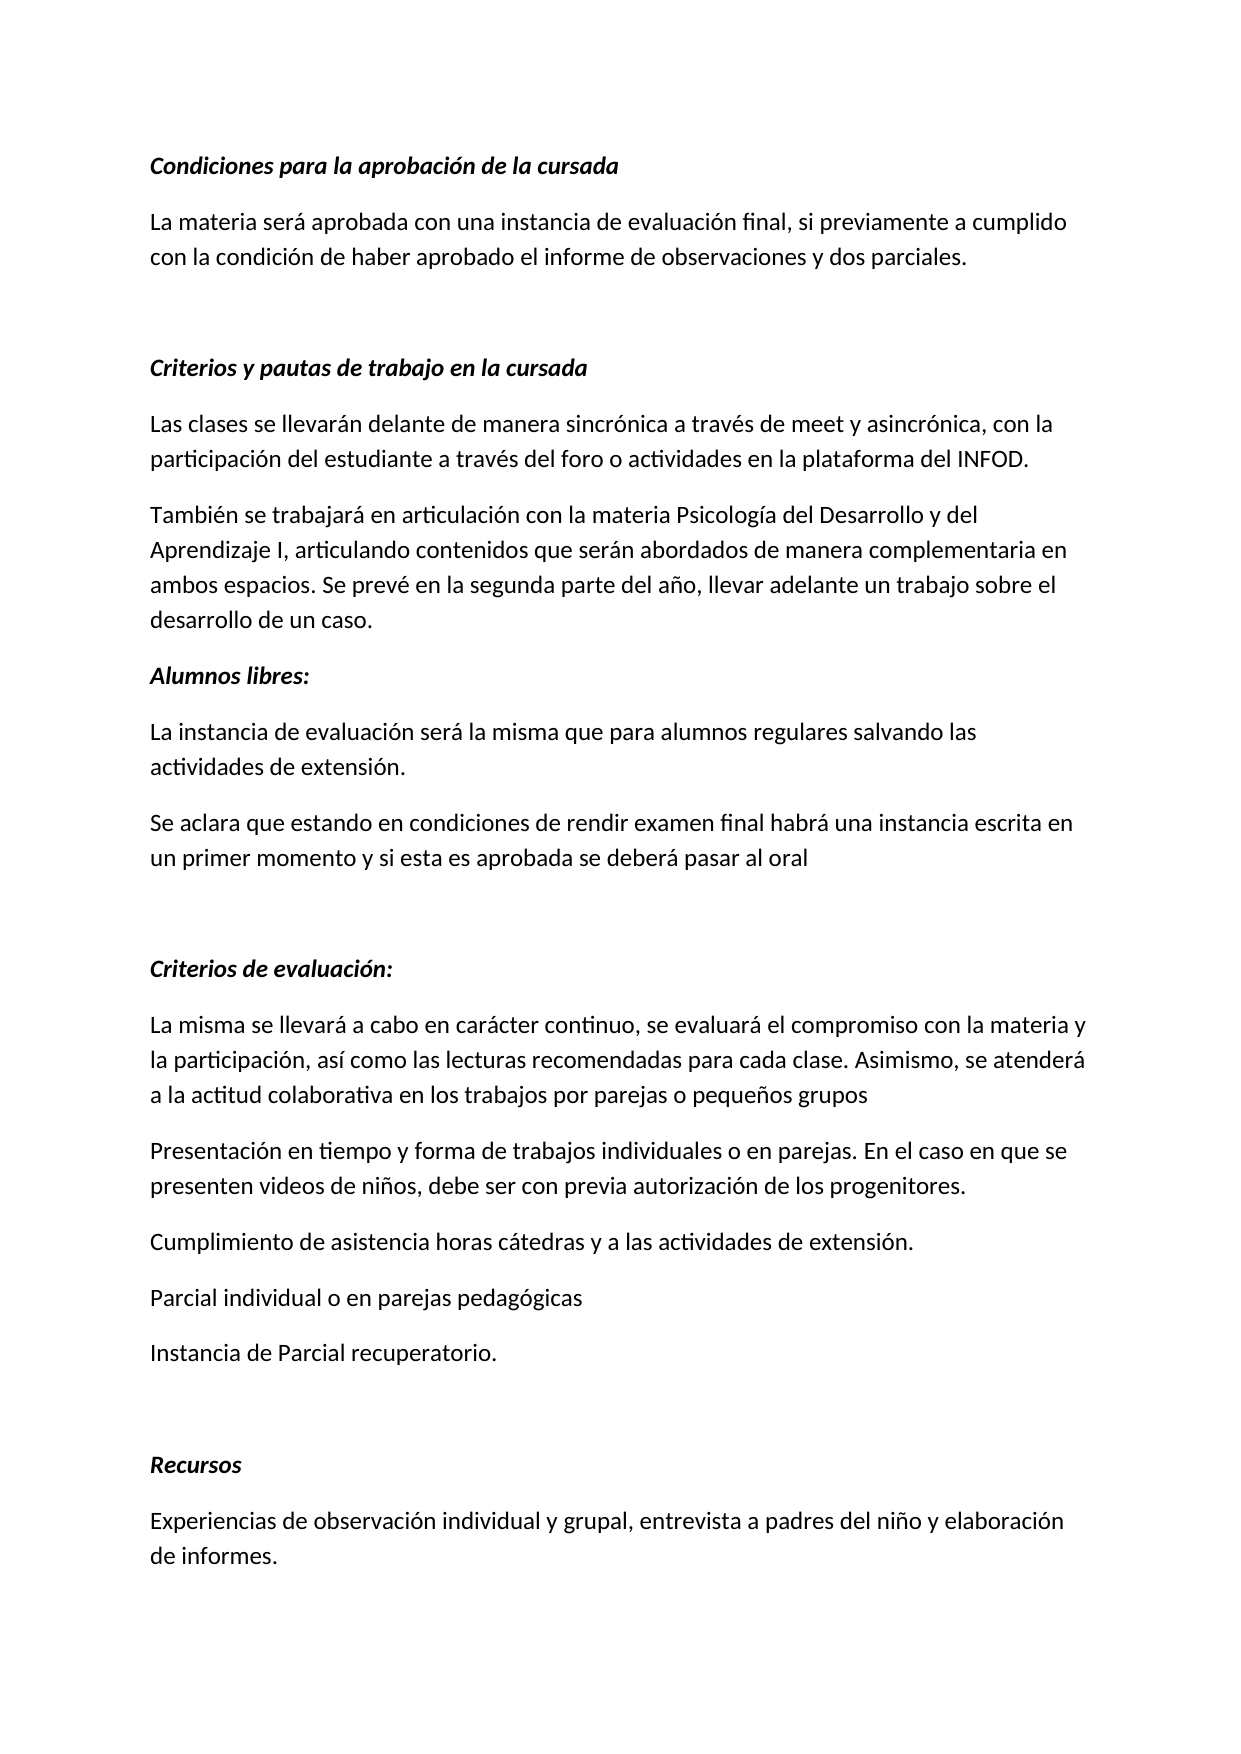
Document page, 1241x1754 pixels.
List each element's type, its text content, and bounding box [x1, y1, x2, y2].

text La materia será aprobada con una instancia de evaluación final, si previamente a cumplido con la condición de haber aprobado el informe de observaciones y dos parciales. [150, 206, 1090, 271]
text Experiencias de observación individual y grupal, entrevista a padres del niño y elaboración de informes. [150, 1505, 1090, 1571]
text Las clases se llevarán delante de manera sincrónica a través de meet y asincrónica, con la participación del estudiante a través del foro o actividades en la plataforma del INFOD. [150, 408, 1090, 474]
text La instancia de evaluación será la misma que para alumnos regulares salvando las actividades de extensión. [150, 716, 1090, 781]
text Criterios de evaluación: [150, 953, 1090, 984]
text Instancia de Parcial recuperatorio. [150, 1337, 1090, 1368]
text Presentación en tiempo y forma de trabajos individuales o en parejas. En el caso en que se presenten videos de niños, debe ser con previa autorización de los progenitores. [150, 1135, 1090, 1201]
text También se trabajará en articulación con la materia Psicología del Desarrollo y del Aprendizaje I, articulando contenidos que serán abordados de manera complementaria en ambos espacios. Se prevé en la segunda parte del año, llevar adelante un trabajo sobre el desarrollo de un caso. [150, 499, 1090, 635]
text Cumplimiento de asistencia horas cátedras y a las actividades de extensión. [150, 1226, 1090, 1256]
text Recursos [150, 1449, 1090, 1480]
text La misma se llevará a cabo en carácter continuo, se evaluará el compromiso con la materia y la participación, así como las lecturas recomendadas para cada clase. Asimismo, se atenderá a la actitud colaborativa en los trabajos por parejas o pequeños grupos [150, 1009, 1090, 1110]
text Parcial individual o en parejas pedagógicas [150, 1282, 1090, 1312]
text Se aclara que estando en condiciones de rendir examen final habrá una instancia escrita en un primer momento y si esta es aprobada se deberá pasar al oral [150, 807, 1090, 872]
text Condiciones para la aprobación de la cursada [150, 150, 1090, 181]
text Criterios y pautas de trabajo en la cursada [150, 352, 1090, 383]
text Alumnos libres: [150, 660, 1090, 691]
